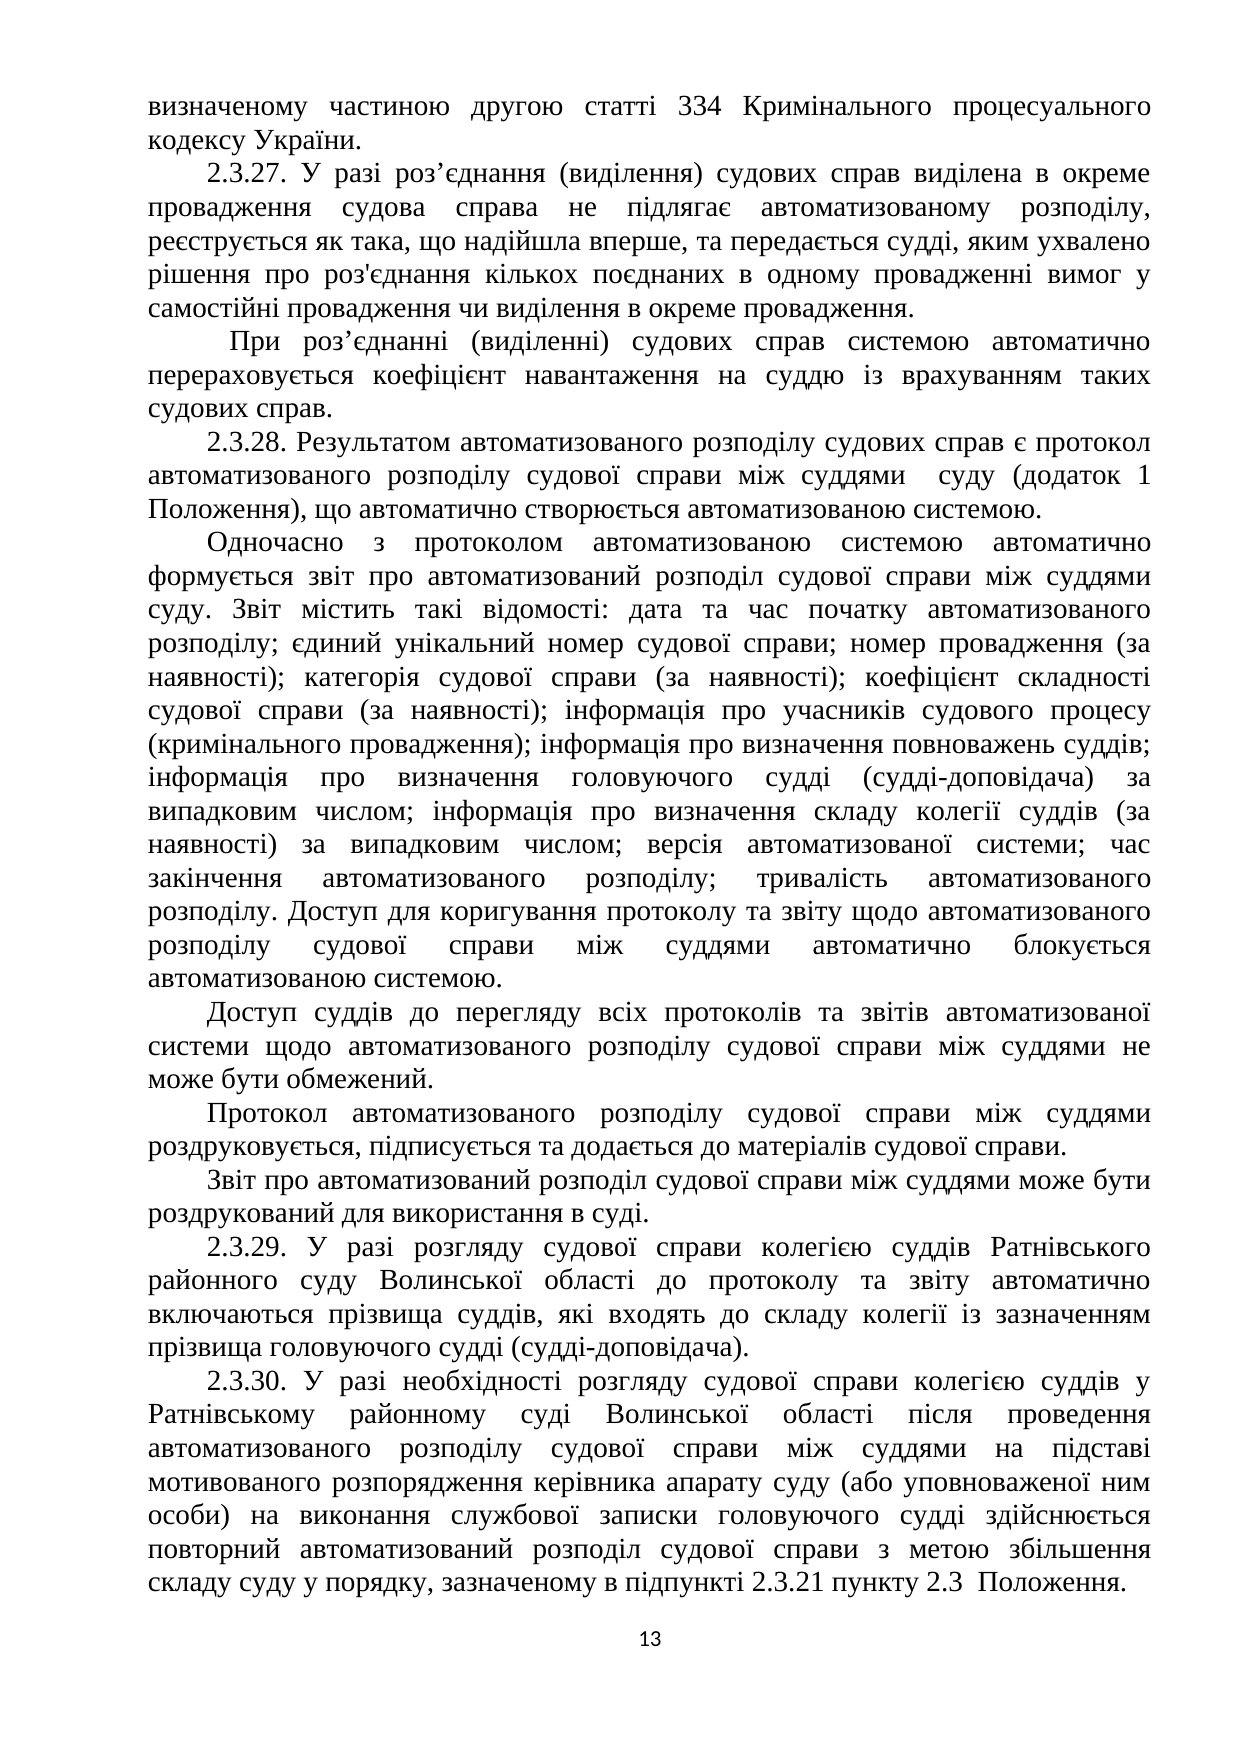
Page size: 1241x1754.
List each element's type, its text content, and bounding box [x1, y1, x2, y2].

text Звіт про автоматизований розподіл судової справи між суддями може бути роздрукований для використання в суді. [148, 1162, 1152, 1229]
text 2.3.29. У разі розгляду судової справи колегією суддів Ратнівського районного суду Волинської області до протоколу та звіту автоматично включаються прізвища суддів, які входять до складу колегії із зазначенням прізвища головуючого судді (судді-доповідача). [148, 1229, 1152, 1363]
text Протокол автоматизованого розподілу судової справи між суддями роздруковується, підписується та додається до матеріалів судової справи. [148, 1095, 1152, 1162]
text 2.3.28. Результатом автоматизованого розподілу судових справ є протокол автоматизованого розподілу судової справи між суддями суду (додаток 1 Положення), що автоматично створюється автоматизованою системою. [148, 424, 1152, 524]
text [148, 88, 1152, 156]
text Одночасно з протоколом автоматизованою системою автоматично формується звіт про автоматизований розподіл судової справи між суддями суду. Звіт містить такі відомості: дата та час початку автоматизованого розподілу; єдиний унікальний номер судової справи; номер провадження (за наявності); категорія судової справи (за наявності); коефіцієнт складності судової справи (за наявності); інформація про учасників судового процесу (кримінального провадження); інформація про визначення повноважень суддів; інформація про визначення головуючого судді (судді-доповідача) за випадковим числом; інформація про визначення складу колегії суддів (за наявності) за випадковим числом; версія автоматизованої системи; час закінчення автоматизованого розподілу; тривалість автоматизованого розподілу. Доступ для коригування протоколу та звіту щодо автоматизованого розподілу судової справи між суддями автоматично блокується автоматизованою системою. [148, 524, 1152, 994]
text При роз’єднанні (виділенні) судових справ системою автоматично перераховується коефіцієнт навантаження на суддю із врахуванням таких судових справ. [148, 323, 1152, 424]
text 2.3.27. У разі роз’єднання (виділення) судових справ виділена в окреме провадження судова справа не підлягає автоматизованому розподілу, реєструється як така, що надійшла вперше, та передається судді, яким ухвалено рішення про роз'єднання кількох поєднаних в одному провадженні вимог у самостійні провадження чи виділення в окреме провадження. [148, 156, 1152, 323]
text 2.3.30. У разі необхідності розгляду судової справи колегією суддів у Ратнівському районному суді Волинської області після проведення автоматизованого розподілу судової справи між суддями на підставі мотивованого розпорядження керівника апарату суду (або уповноваженої ним особи) на виконання службової записки головуючого судді здійснюється повторний автоматизований розподіл судової справи з метою збільшення складу суду у порядку, зазначеному в підпункті 2.3.21 пункту 2.3 Положення. [148, 1363, 1152, 1598]
text Доступ суддів до перегляду всіх протоколів та звітів автоматизованої системи щодо автоматизованого розподілу судової справи між суддями не може бути обмежений. [148, 994, 1152, 1095]
